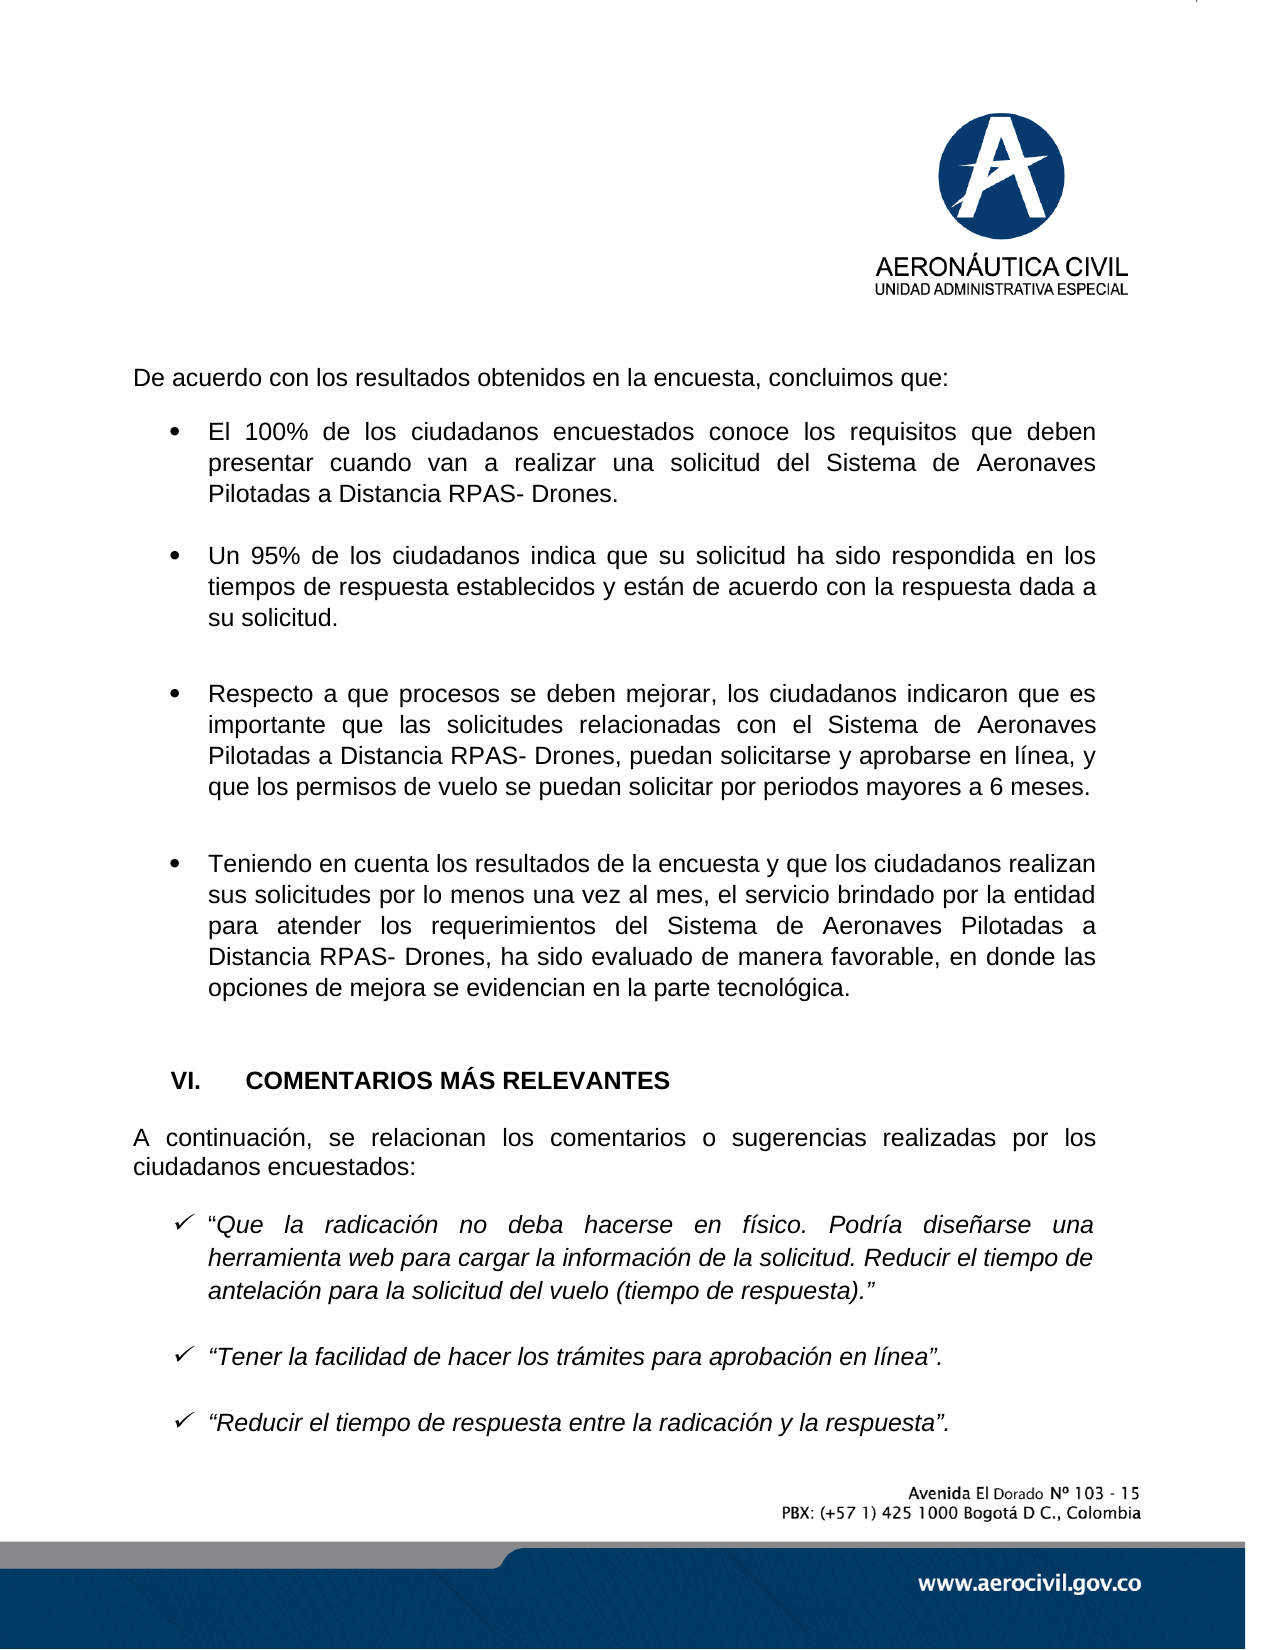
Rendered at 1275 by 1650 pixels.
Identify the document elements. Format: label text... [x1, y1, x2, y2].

list “Tener la facilidad de hacer los trámites para aprobación en línea”. [170, 1342, 1098, 1371]
list COMENTARIOS MÁS RELEVANTES [170, 1066, 1098, 1094]
list Respecto a que procesos se deben mejorar, los ciudadanos indicaron que es importante que las solicitudes relacionadas con el Sistema de Aeronaves Pilotadas a Distancia RPAS- Drones, puedan solicitarse y aprobarse en línea, y que los permisos de vuelo se puedan solicitar por periodos mayores a 6 meses. [170, 679, 1098, 801]
picture [0, 0, 1229, 311]
text A continuación, se relacionan los comentarios o sugerencias realizadas por los ciudadanos encuestados: [133, 1123, 1098, 1181]
list Un 95% de los ciudadanos indica que su solicitud ha sido respondida en los tiempos de respuesta establecidos y están de acuerdo con la respuesta dada a su solicitud. [170, 541, 1098, 632]
picture [0, 1425, 1246, 1649]
list “Que la radicación no deba hacerse en físico. Podría diseñarse una herramienta web para cargar la información de la solicitud. Reducir el tiempo de antelación para la solicitud del vuelo (tiempo de respuesta).” [170, 1209, 1098, 1304]
list Teniendo en cuenta los resultados de la encuesta y que los ciudadanos realizan sus solicitudes por lo menos una vez al mes, el servicio brindado por la entidad para atender los requerimientos del Sistema de Aeronaves Pilotadas a Distancia RPAS- Drones, ha sido evaluado de manera favorable, en donde las opciones de mejora se evidencian en la parte tecnológica. [170, 849, 1098, 1002]
list El 100% de los ciudadanos encuestados conoce los requisitos que deben presentar cuando van a realizar una solicitud del Sistema de Aeronaves Pilotadas a Distancia RPAS- Drones. [170, 417, 1098, 508]
list “Reducir el tiempo de respuesta entre la radicación y la respuesta”. [170, 1408, 1098, 1437]
text De acuerdo con los resultados obtenidos en la encuesta, concluimos que: [133, 363, 1098, 392]
